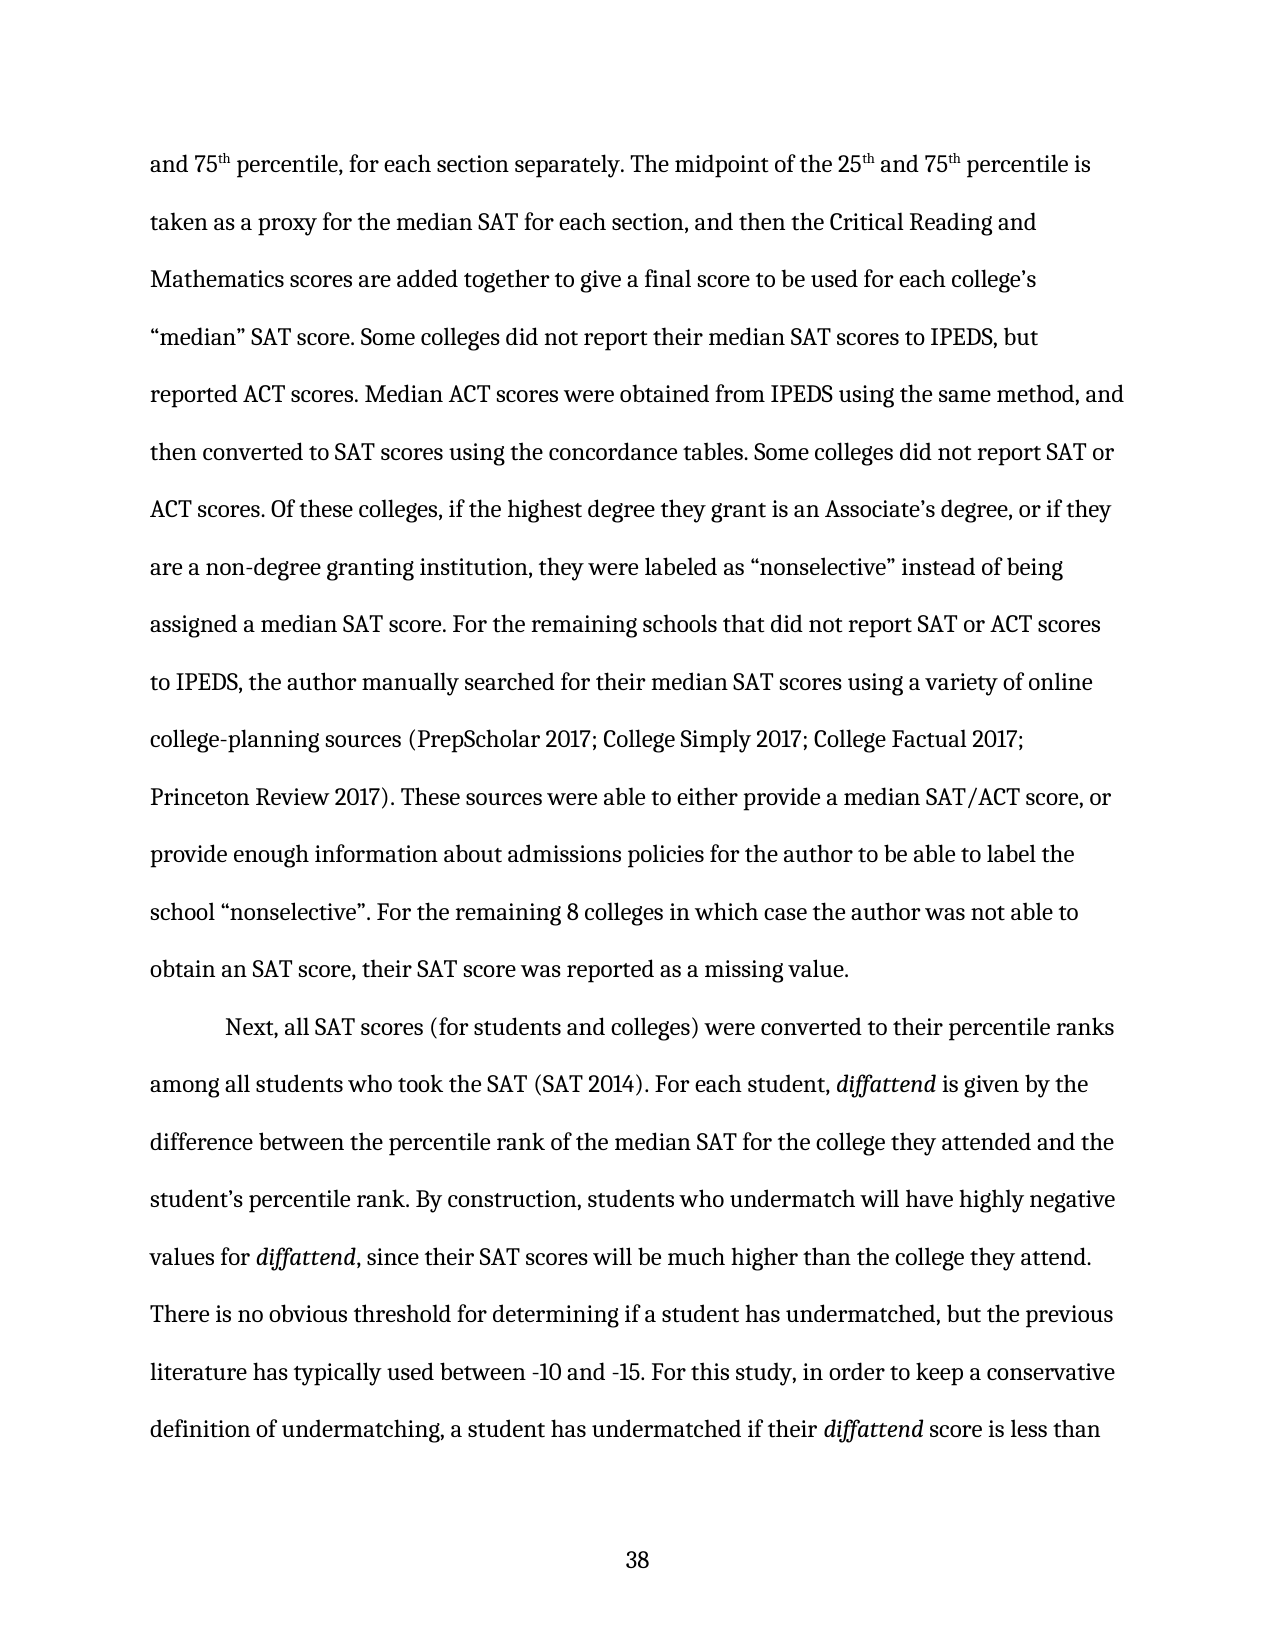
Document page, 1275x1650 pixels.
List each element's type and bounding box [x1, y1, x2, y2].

text [150, 1012, 1125, 1444]
text [150, 150, 1125, 984]
